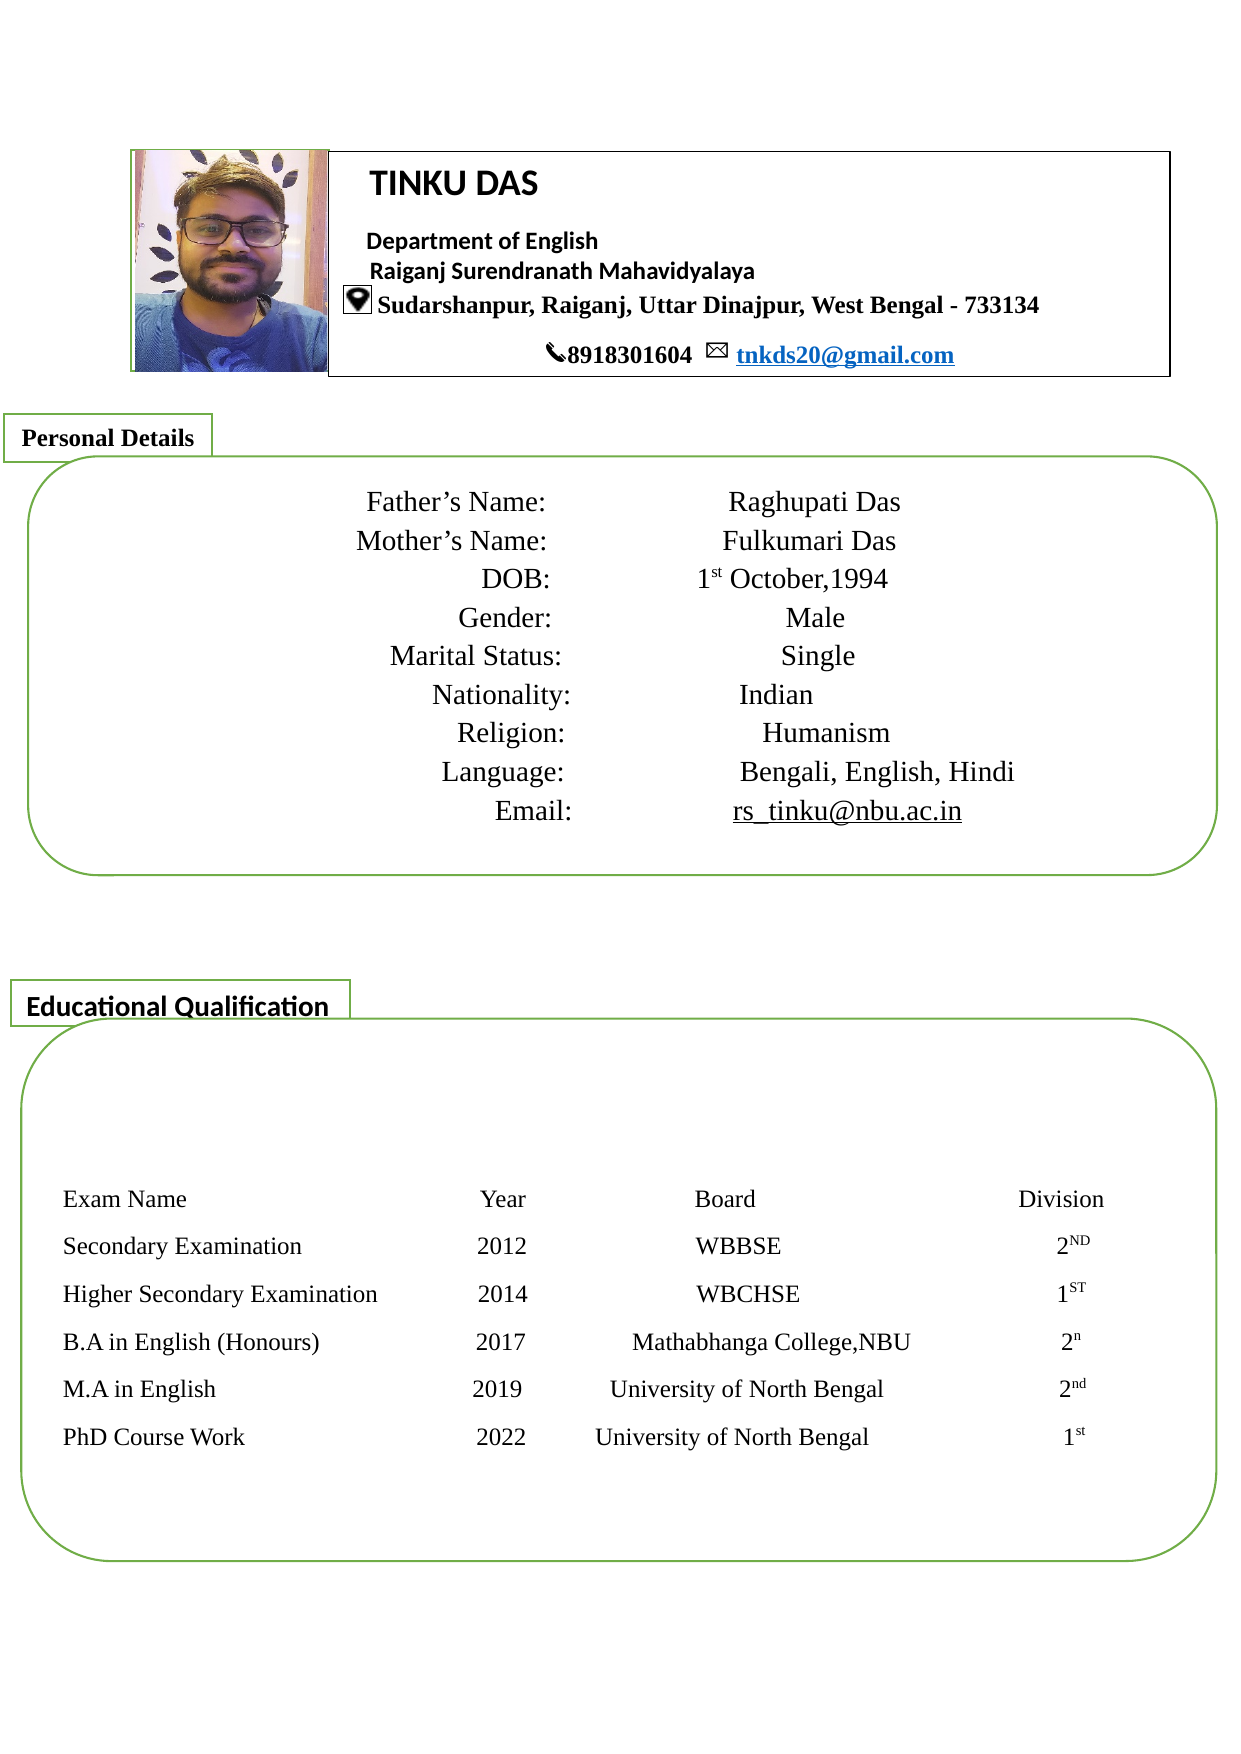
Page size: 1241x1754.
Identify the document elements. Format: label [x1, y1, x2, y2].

picture [344, 286, 371, 313]
picture [135, 150, 328, 372]
picture [544, 340, 568, 364]
picture [704, 337, 730, 363]
